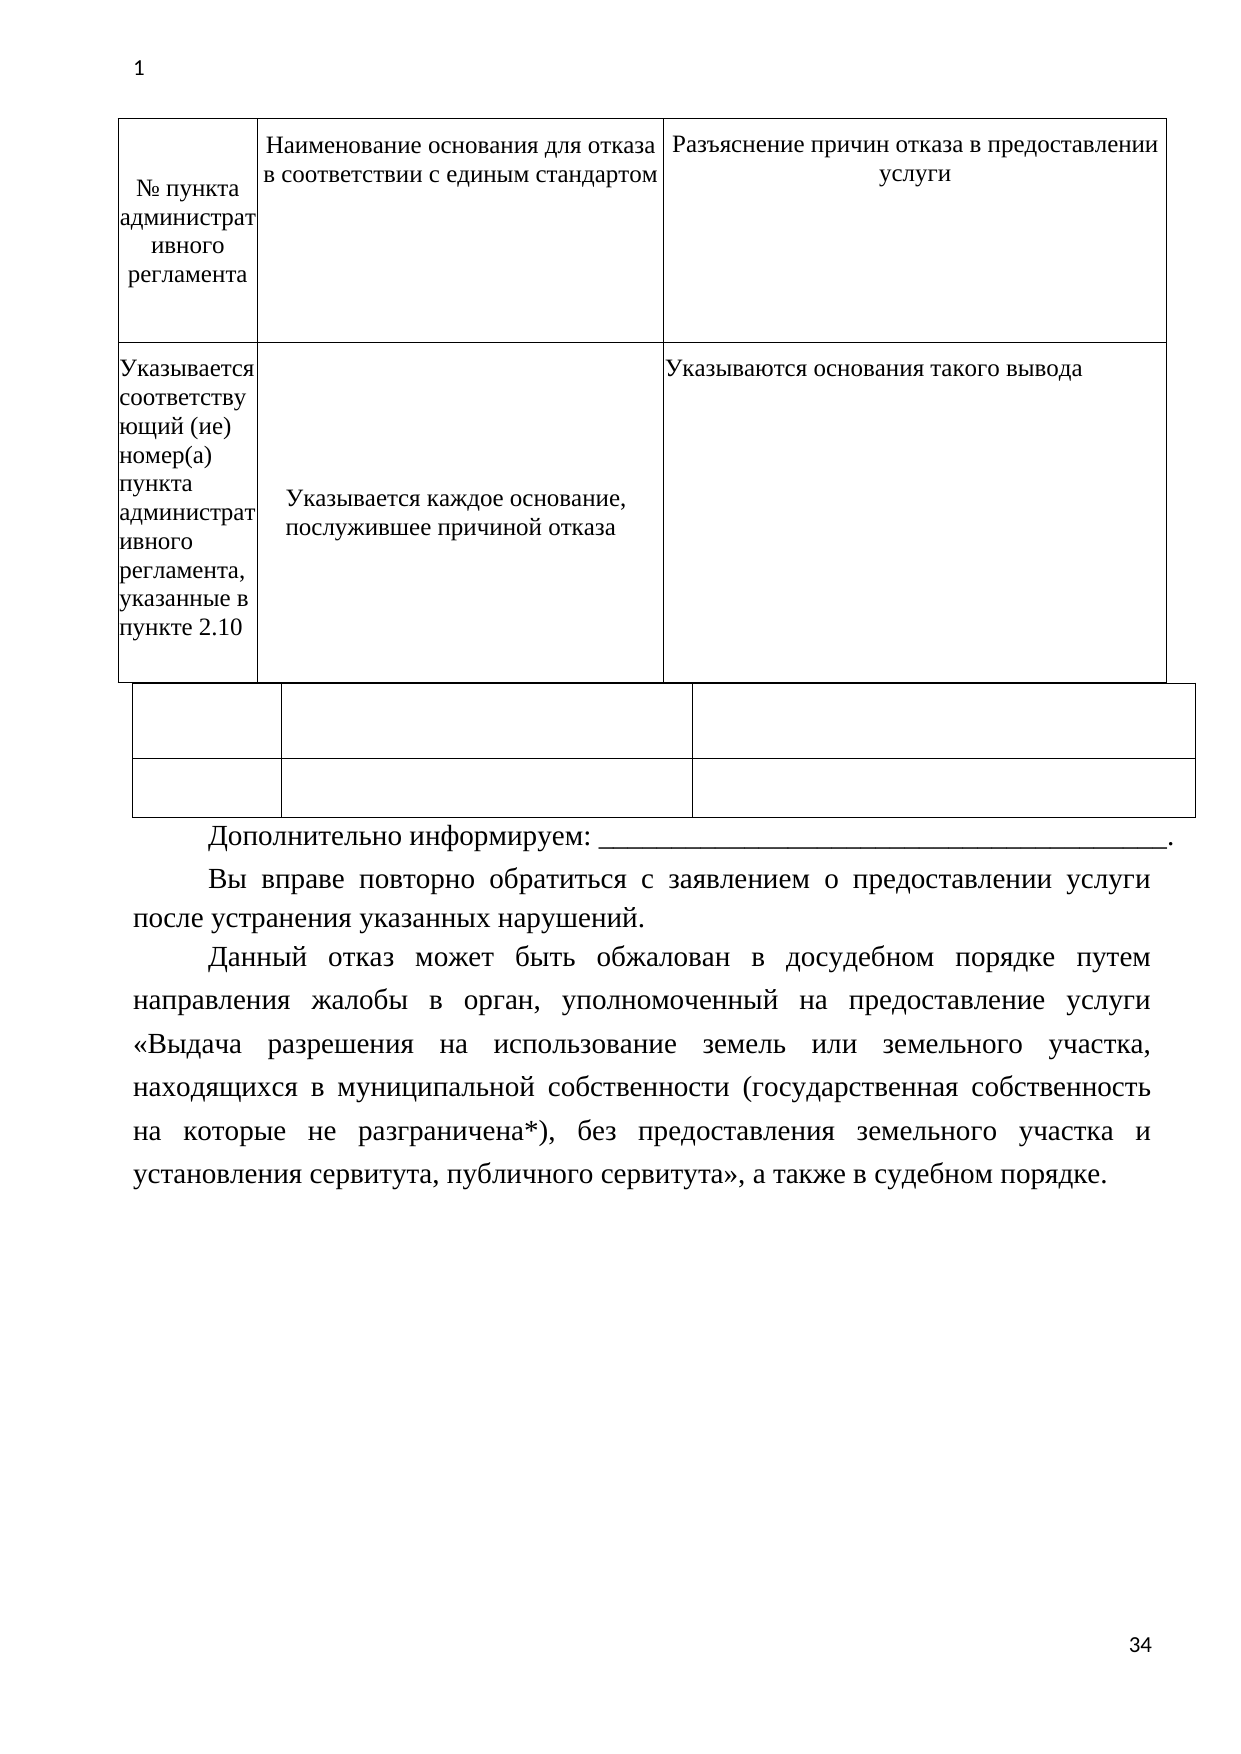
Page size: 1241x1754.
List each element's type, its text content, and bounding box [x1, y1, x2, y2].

text Данный отказ может быть обжалован в досудебном порядке путем направления жалобы в орган, уполномоченный на предоставление услуги «Выдача разрешения на использование земель или земельного участка, находящихся в муниципальной собственности (государственная собственность на которые не разграничена*), без предоставления земельного участка и установления сервитута, публичного сервитута», а также в судебном порядке. [133, 939, 1152, 1190]
table_header [282, 684, 692, 757]
table_cell [693, 759, 1195, 817]
text Дополнительно информируем: . [133, 818, 1152, 852]
table_cell [133, 759, 281, 817]
table_header № пункта административного регламента [119, 119, 257, 342]
table_header [133, 684, 281, 757]
text Вы вправе повторно обратиться с заявлением о предоставлении услуги после устранения указанных нарушений. [133, 862, 1152, 934]
table_header Наименование основания для отказа в соответствии с единым стандартом [258, 119, 663, 342]
table_cell [282, 759, 692, 817]
table_cell Указываются основания такого вывода [664, 343, 1166, 682]
table_header Разъяснение причин отказа в предоставлении услуги [664, 119, 1166, 342]
table_cell Указывается соответствующий (ие) номер(а) пункта административного регламента, указанные в пункте 2.10 [119, 343, 257, 682]
table_cell Указывается каждое основание, послужившее причиной отказа [258, 343, 663, 682]
table_header [693, 684, 1195, 757]
